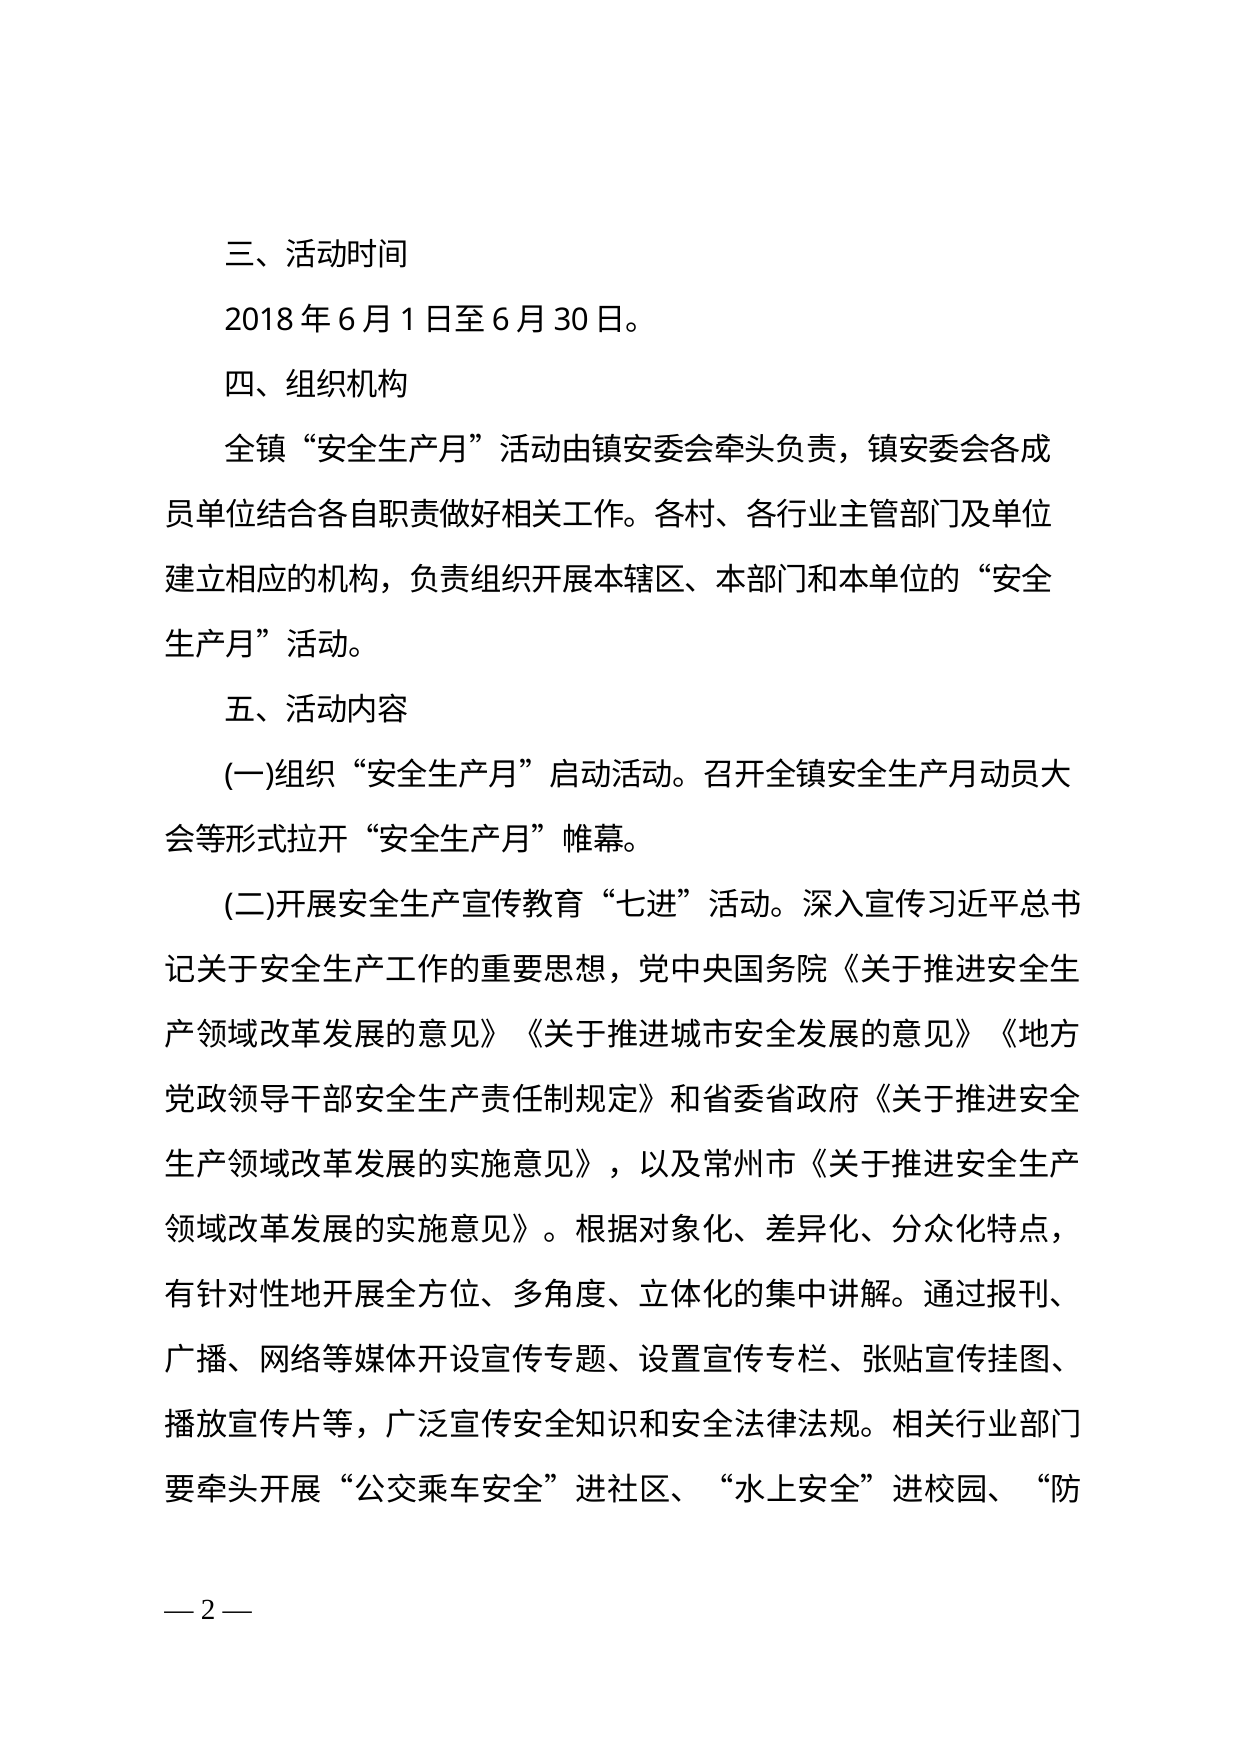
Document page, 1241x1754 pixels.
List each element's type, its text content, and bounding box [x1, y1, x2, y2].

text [164, 869, 1082, 1519]
text 四、组织机构 [164, 349, 1082, 414]
text 三、活动时间 [164, 219, 1082, 284]
text 五、活动内容 [164, 674, 1082, 739]
text 全镇“安全生产月”活动由镇安委会牵头负责，镇安委会各成员单位结合各自职责做好相关工作。各村、各行业主管部门及单位建立相应的机构，负责组织开展本辖区、本部门和本单位的“安全生产月”活动。 [164, 414, 1082, 674]
text (一)组织“安全生产月”启动活动。召开全镇安全生产月动员大会等形式拉开“安全生产月”帷幕。 [164, 739, 1082, 869]
text 2018年6月1日至6月30日。 [164, 284, 1082, 349]
